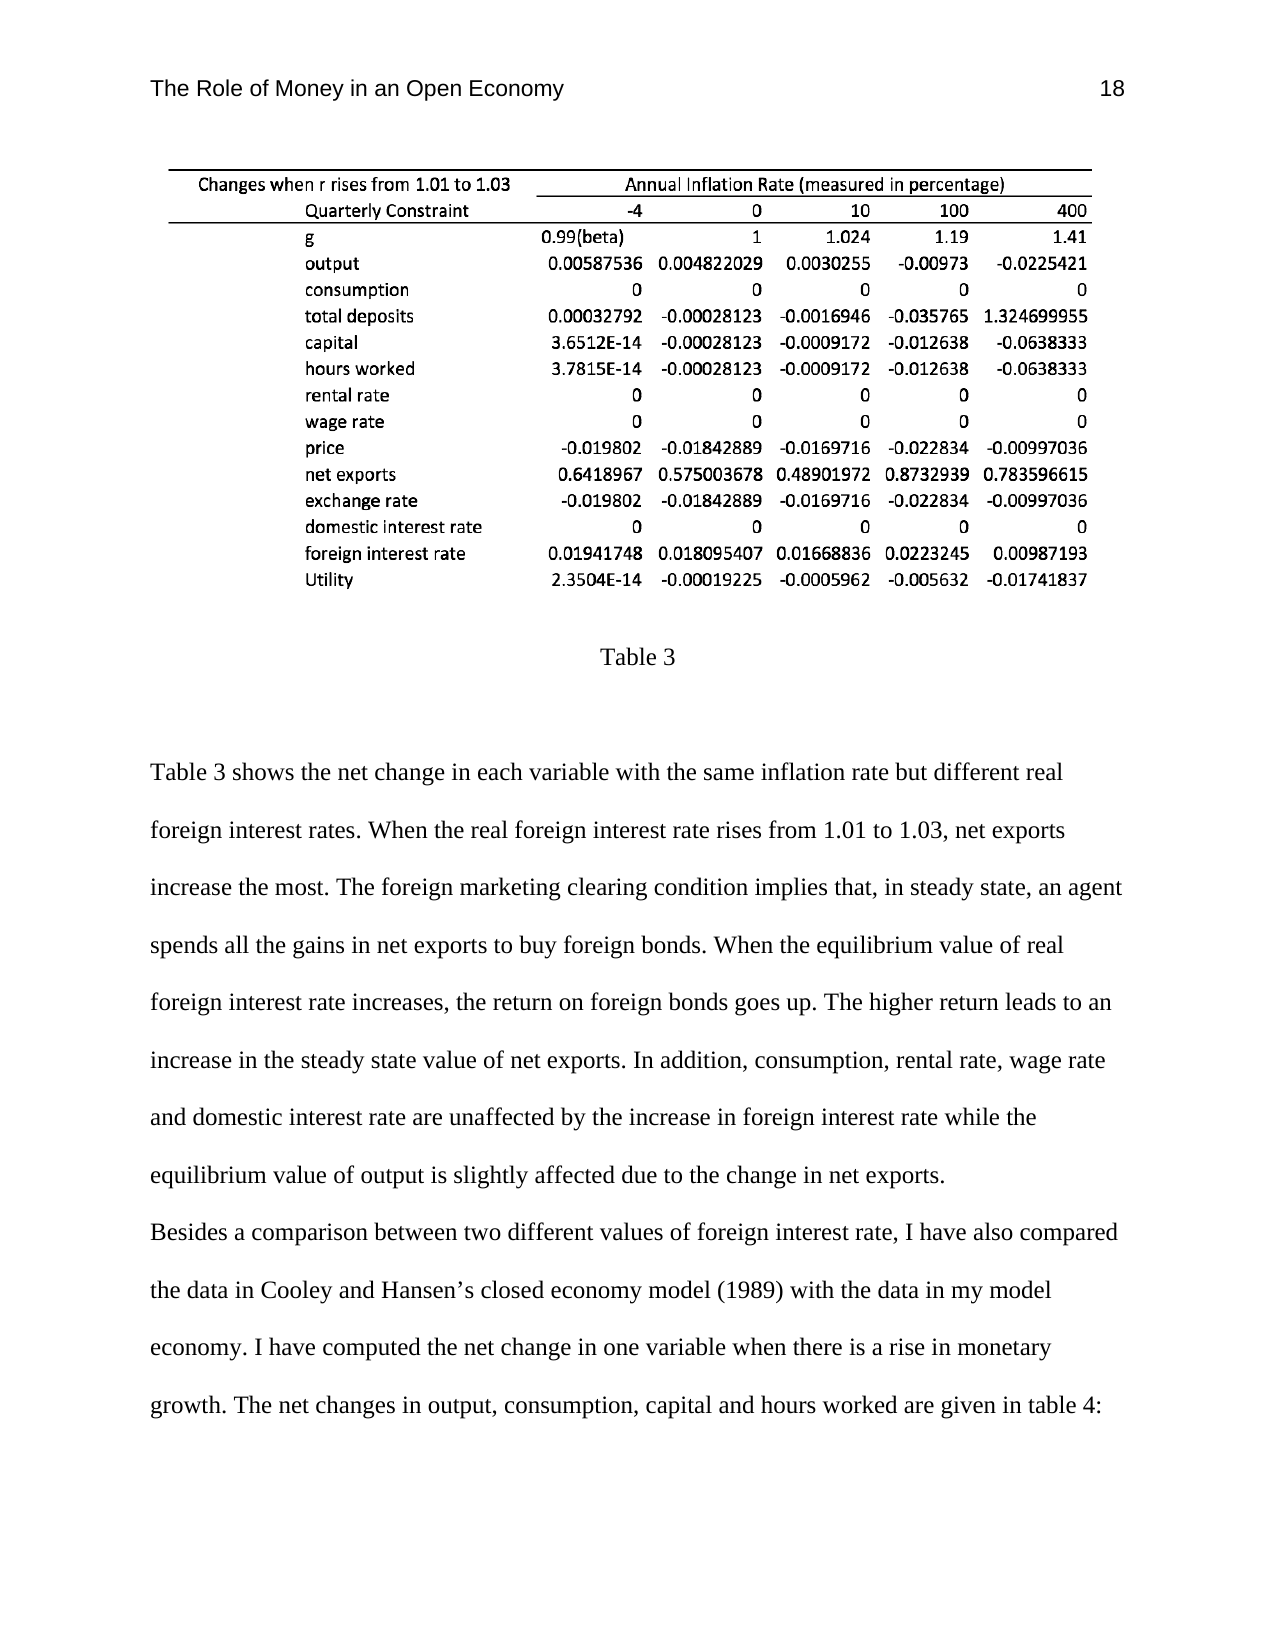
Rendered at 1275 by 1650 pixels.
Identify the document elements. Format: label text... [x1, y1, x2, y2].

picture [150, 150, 1125, 617]
text Table 3 shows the net change in each variable with the same inflation rate but different real foreign interest rates. When the real foreign interest rate rises from 1.01 to 1.03, net exports increase the most. The foreign marketing clearing condition implies that, in steady state, an agent spends all the gains in net exports to buy foreign bonds. When the equilibrium value of real foreign interest rate increases, the return on foreign bonds goes up. The higher return leads to an increase in the steady state value of net exports. In addition, consumption, rental rate, wage rate and domestic interest rate are unaffected by the increase in foreign interest rate while the equilibrium value of output is slightly affected due to the change in net exports. [150, 757, 1125, 1189]
text Table 3 [150, 642, 1125, 671]
text Besides a comparison between two different values of foreign interest rate, I have also compared the data in Cooley and Hansen’s closed economy model (1989) with the data in my model economy. I have computed the net change in one variable when there is a rise in monetary growth. The net changes in output, consumption, capital and hours worked are given in table 4: [150, 1217, 1125, 1419]
